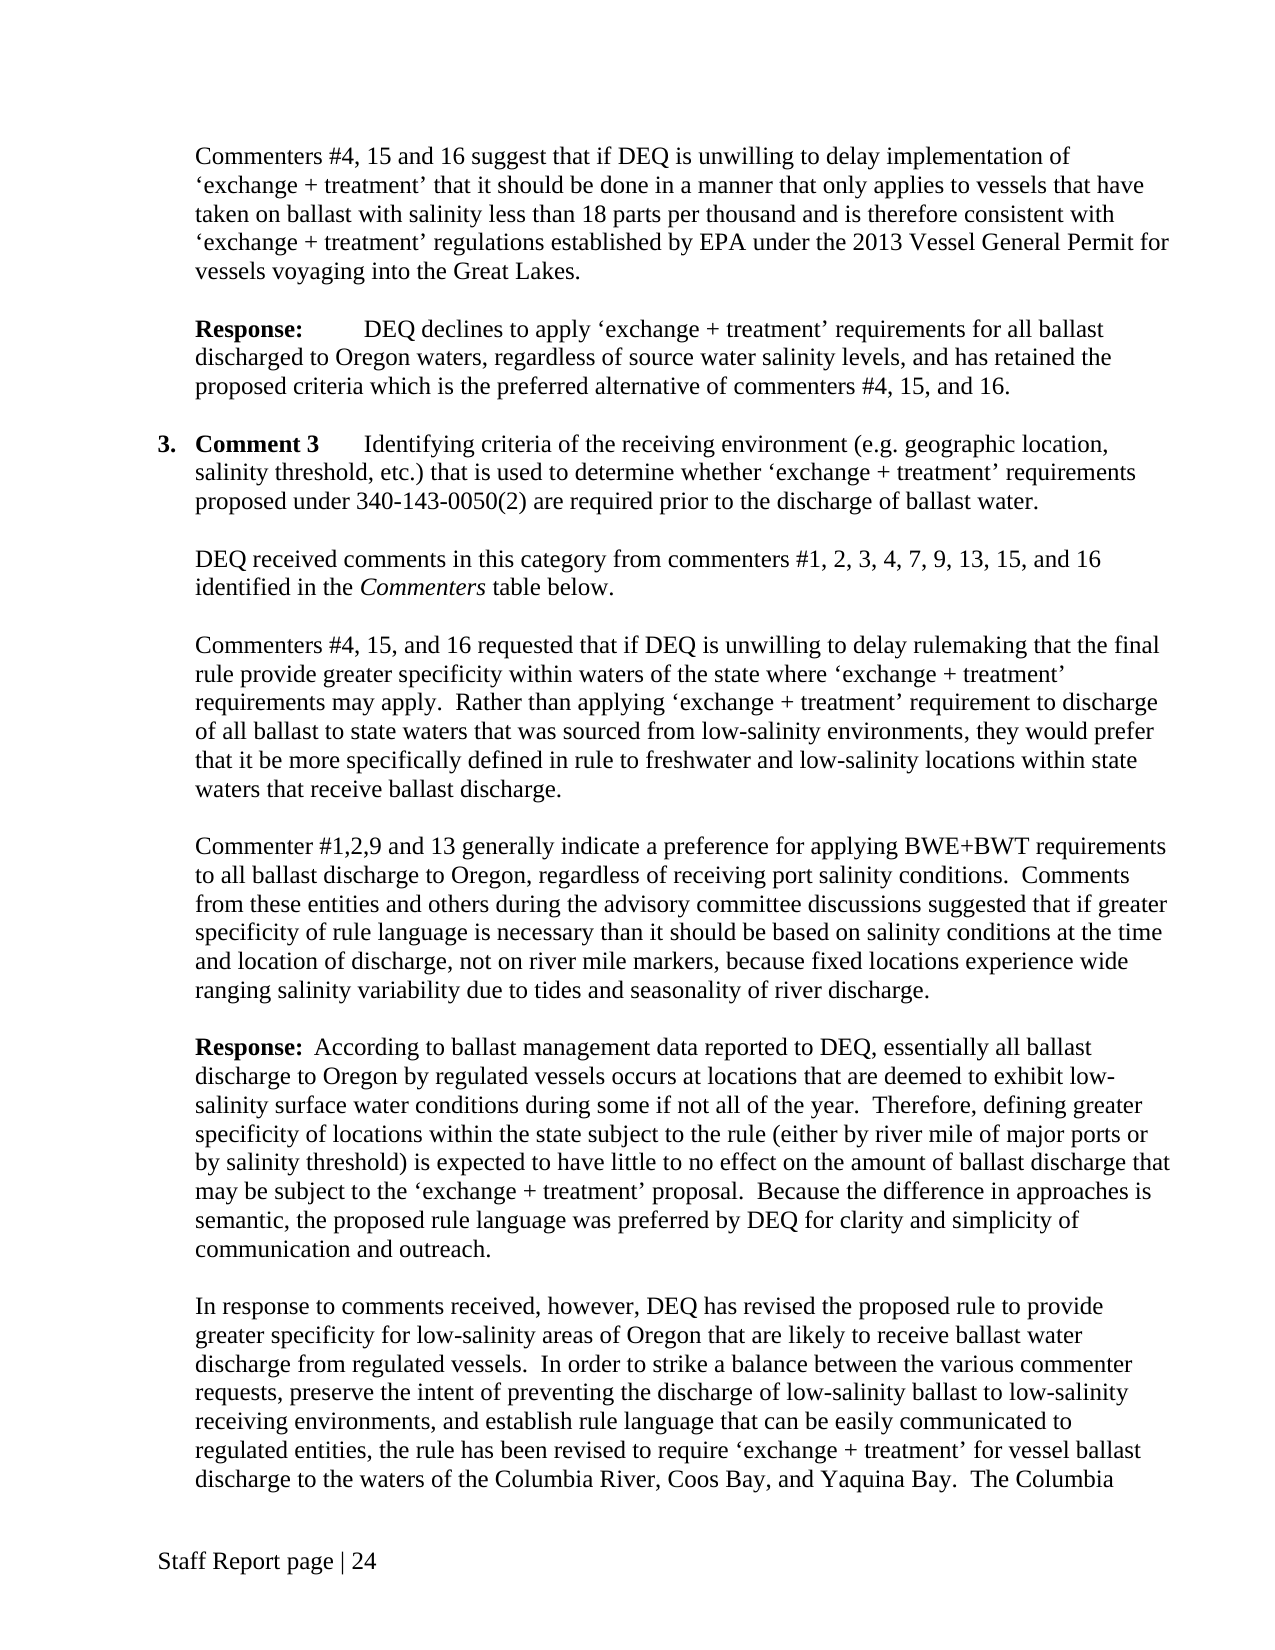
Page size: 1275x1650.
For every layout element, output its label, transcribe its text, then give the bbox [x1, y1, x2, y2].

list Comment 3 Identifying criteria of the receiving environment (e.g. geographic location, salinity threshold, etc.) that is used to determine whether ‘exchange + treatment’ requirements proposed under 340-143-0050(2) are required prior to the discharge of ballast water. [157, 429, 1171, 515]
text Response: According to ballast management data reported to DEQ, essentially all ballast discharge to Oregon by regulated vessels occurs at locations that are deemed to exhibit low-salinity surface water conditions during some if not all of the year. Therefore, defining greater specificity of locations within the state subject to the rule (either by river mile of major ports or by salinity threshold) is expected to have little to no effect on the amount of ballast discharge that may be subject to the ‘exchange + treatment’ proposal. Because the difference in approaches is semantic, the proposed rule language was preferred by DEQ for clarity and simplicity of communication and outreach. [195, 1032, 1171, 1262]
text Commenters #4, 15, and 16 requested that if DEQ is unwilling to delay rulemaking that the final rule provide greater specificity within waters of the state where ‘exchange + treatment’ requirements may apply. Rather than applying ‘exchange + treatment’ requirement to discharge of all ballast to state waters that was sourced from low-salinity environments, they would prefer that it be more specifically defined in rule to freshwater and low-salinity locations within state waters that receive ballast discharge. [195, 630, 1171, 802]
text Commenter #1,2,9 and 13 generally indicate a preference for applying BWE+BWT requirements to all ballast discharge to Oregon, regardless of receiving port salinity conditions. Comments from these entities and others during the advisory committee discussions suggested that if greater specificity of rule language is necessary than it should be based on salinity conditions at the time and location of discharge, not on river mile markers, because fixed locations experience wide ranging salinity variability due to tides and seasonality of river discharge. [195, 831, 1171, 1004]
list Response: DEQ declines to apply ‘exchange + treatment’ requirements for all ballast discharged to Oregon waters, regardless of source water salinity levels, and has retained the proposed criteria which is the preferred alternative of commenters #4, 15, and 16. [195, 314, 1171, 400]
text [195, 1291, 1171, 1492]
text DEQ received comments in this category from commenters #1, 2, 3, 4, 7, 9, 13, 15, and 16 identified in the Commenters table below. [195, 544, 1171, 601]
text Commenters #4, 15 and 16 suggest that if DEQ is unwilling to delay implementation of ‘exchange + treatment’ that it should be done in a manner that only applies to vessels that have taken on ballast with salinity less than 18 parts per thousand and is therefore consistent with ‘exchange + treatment’ regulations established by EPA under the 2013 Vessel General Permit for vessels voyaging into the Great Lakes. [195, 141, 1171, 285]
